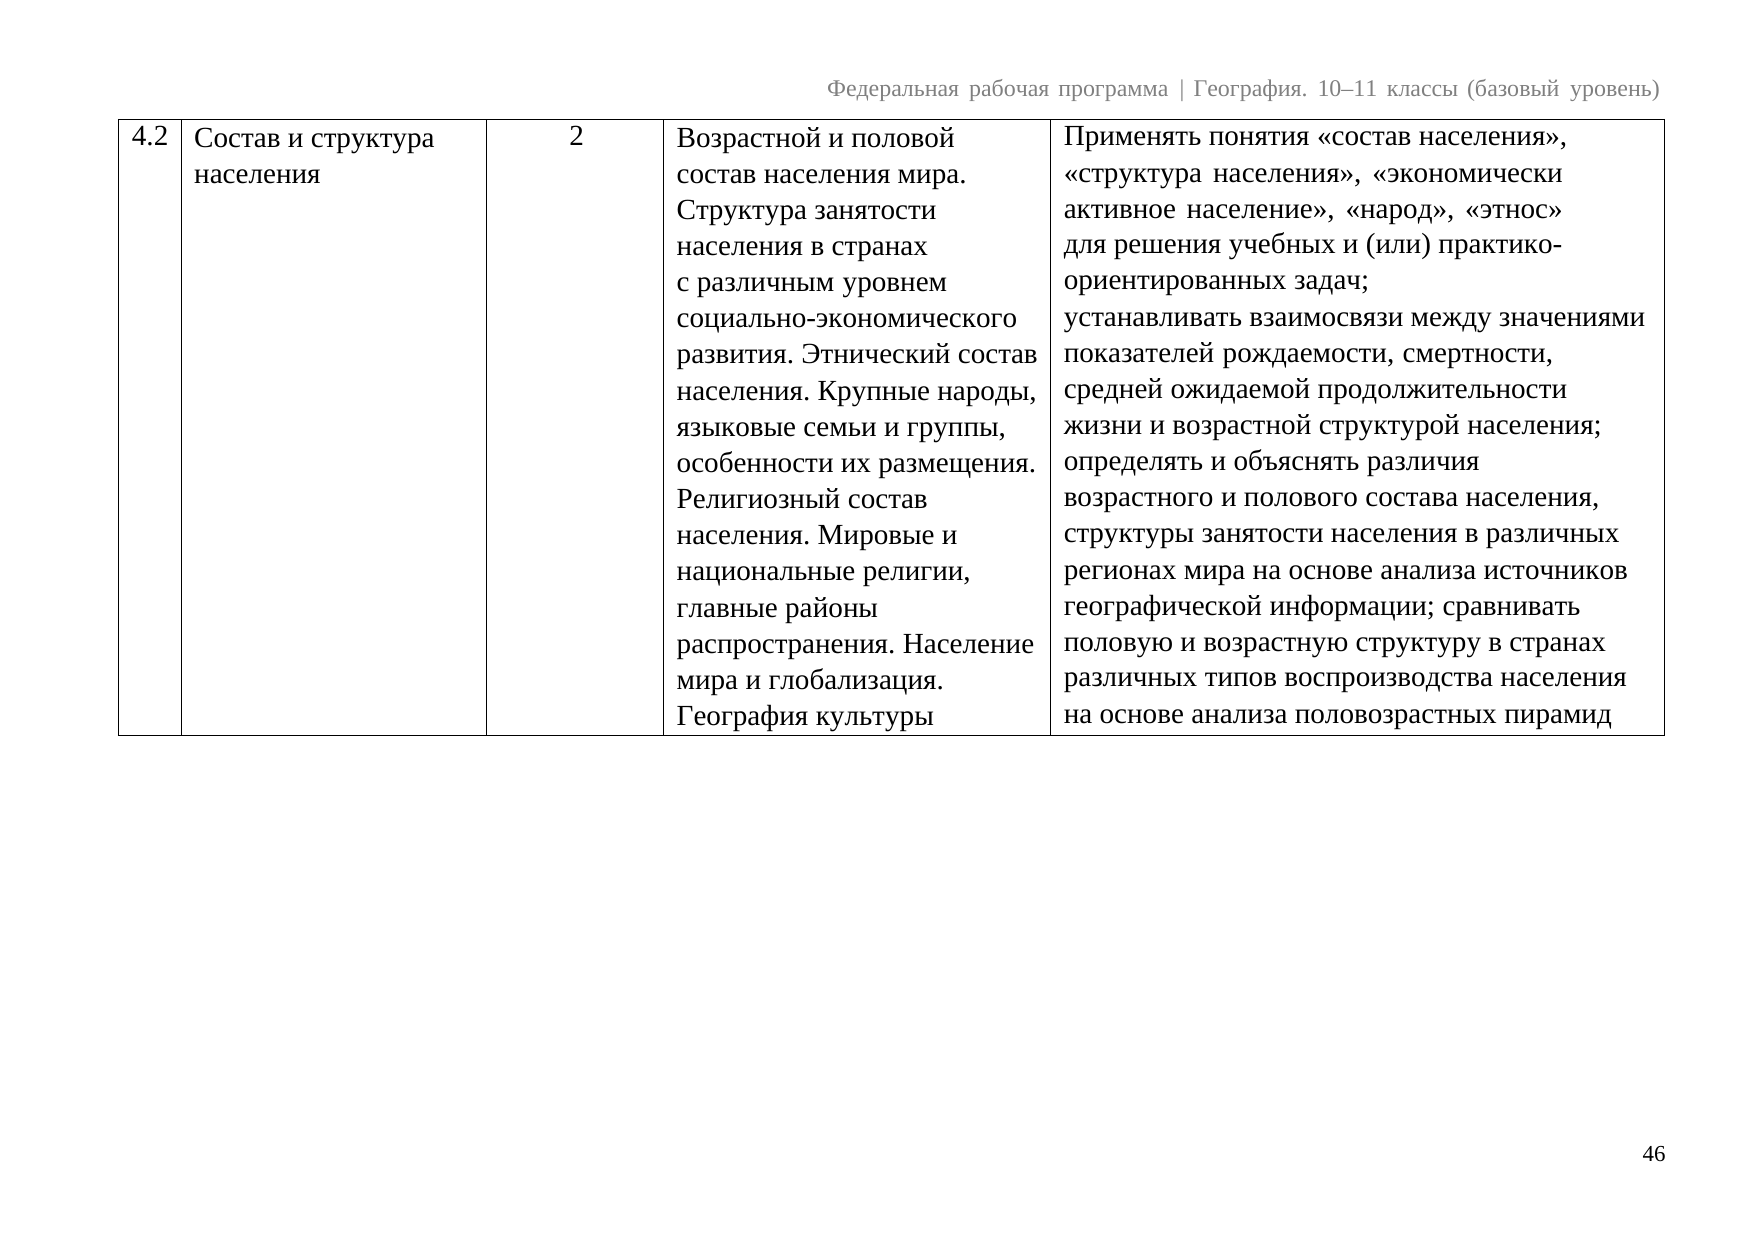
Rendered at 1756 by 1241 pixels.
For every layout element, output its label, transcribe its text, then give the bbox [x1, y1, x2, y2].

table_cell Применять понятия «состав населения», «структура населения», «экономически активное население», «народ», «этнос» для решения учебных и (или) практико- ориентированных задач; устанавливать взаимосвязи между значениями показателей рождаемости, смертности, средней ожидаемой продолжительности жизни и возрастной структурой населения; определять и объяснять различия возрастного и полового состава населения, структуры занятости населения в различных регионах мира на основе анализа источников географической информации; сравнивать половую и возрастную структуру в странах различных типов воспроизводства населения на основе анализа половозрастных пирамид [1051, 120, 1664, 734]
table_cell Возрастной и половой состав населения мира. Структура занятости населения в странах с различным уровнем социально-экономического развития. Этнический состав населения. Крупные народы, языковые семьи и группы, особенности их размещения. Религиозный состав населения. Мировые и национальные религии, главные районы распространения. Население мира и глобализация. География культуры [664, 120, 1050, 734]
table_cell Состав и структура населения [182, 120, 486, 734]
table_cell 4.2 [119, 120, 181, 734]
table_cell 2 [487, 120, 663, 734]
